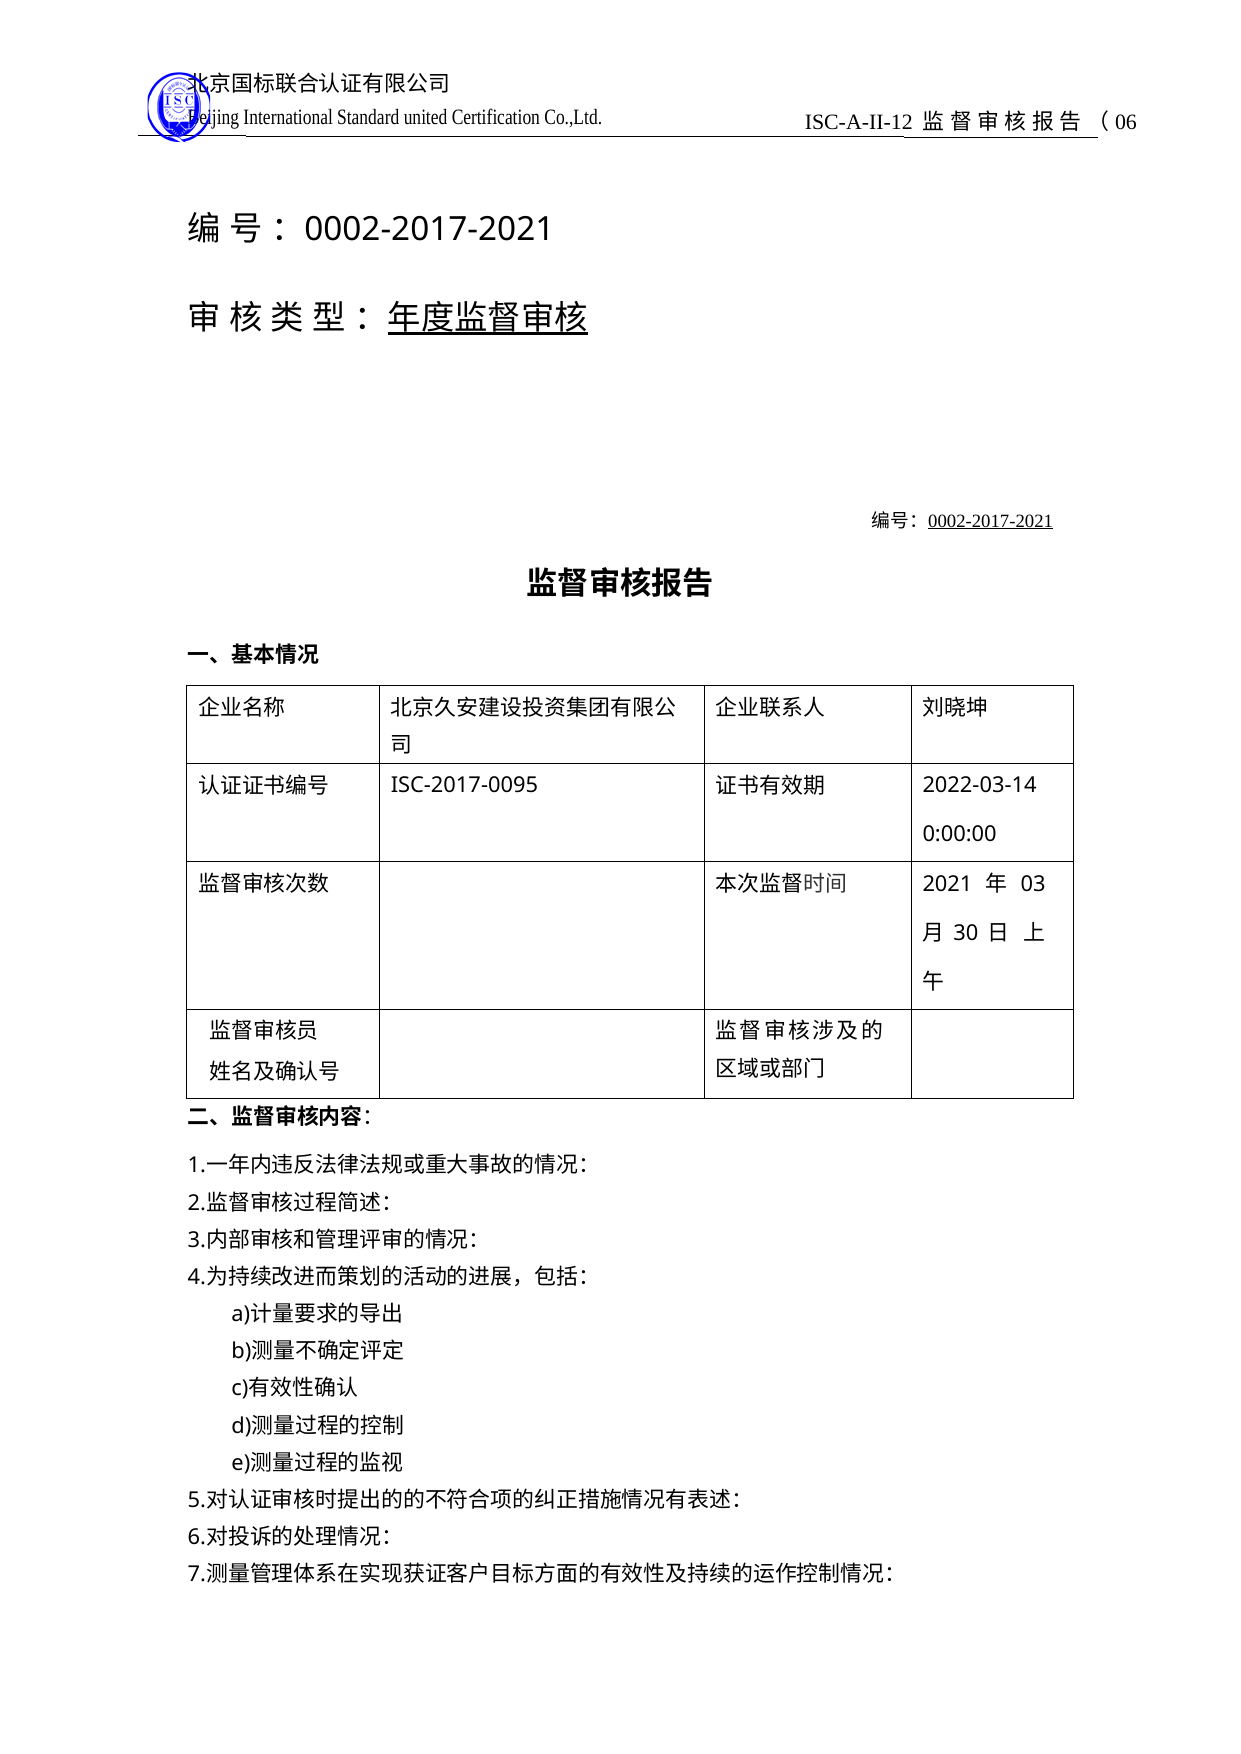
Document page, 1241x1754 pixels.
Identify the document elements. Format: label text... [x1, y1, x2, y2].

table_cell 监督审核次数 [187, 862, 379, 1008]
text 7.测量管理体系在实现获证客户目标方面的有效性及持续的运作控制情况： [187, 1556, 1053, 1588]
text 二、监督审核内容： [187, 1099, 1053, 1131]
table_cell [380, 1010, 704, 1098]
text e)测量过程的监视 [187, 1444, 1053, 1477]
table_cell [912, 1010, 1073, 1098]
text 5.对认证审核时提出的的不符合项的纠正措施情况有表述： [187, 1482, 1053, 1514]
table_cell 证书有效期 [705, 764, 911, 861]
text 1.一年内违反法律法规或重大事故的情况： [187, 1147, 1053, 1179]
table_header 刘晓坤 [912, 686, 1073, 763]
table_cell ISC-2017-0095 [380, 764, 704, 861]
text 6.对投诉的处理情况： [187, 1519, 1053, 1551]
text 一、基本情况 [187, 636, 1053, 669]
text 审核类型：年度监督审核 [187, 283, 1053, 348]
table_cell 2022-03-14 0:00:00 [912, 764, 1073, 861]
table_cell 监督审核员 姓名及确认号 [187, 1010, 379, 1098]
text 编号：0002-2017-2021 [187, 503, 1053, 535]
table_cell 认证证书编号 [187, 764, 379, 861]
text 2.监督审核过程简述： [187, 1184, 1053, 1217]
text 3.内部审核和管理评审的情况： [187, 1221, 1053, 1254]
text 编号：0002-2017-2021 [187, 193, 1053, 258]
table_cell [380, 862, 704, 1008]
text b)测量不确定评定 [187, 1333, 1053, 1365]
table_header 北京久安建设投资集团有限公司 [380, 686, 704, 763]
picture [146, 72, 210, 141]
text 4.为持续改进而策划的活动的进展，包括： [187, 1258, 1053, 1291]
table_cell 2021年03月30日 上午 [912, 862, 1073, 1008]
table_header 企业联系人 [705, 686, 911, 763]
table_header 企业名称 [187, 686, 379, 763]
text c)有效性确认 [187, 1370, 1053, 1403]
table_cell 本次监督时间 [705, 862, 911, 1008]
table_cell 监督审核涉及的区域或部门 [705, 1010, 911, 1098]
text a)计量要求的导出 [187, 1296, 1053, 1328]
text 监督审核报告 [187, 549, 1053, 614]
text d)测量过程的控制 [187, 1407, 1053, 1440]
